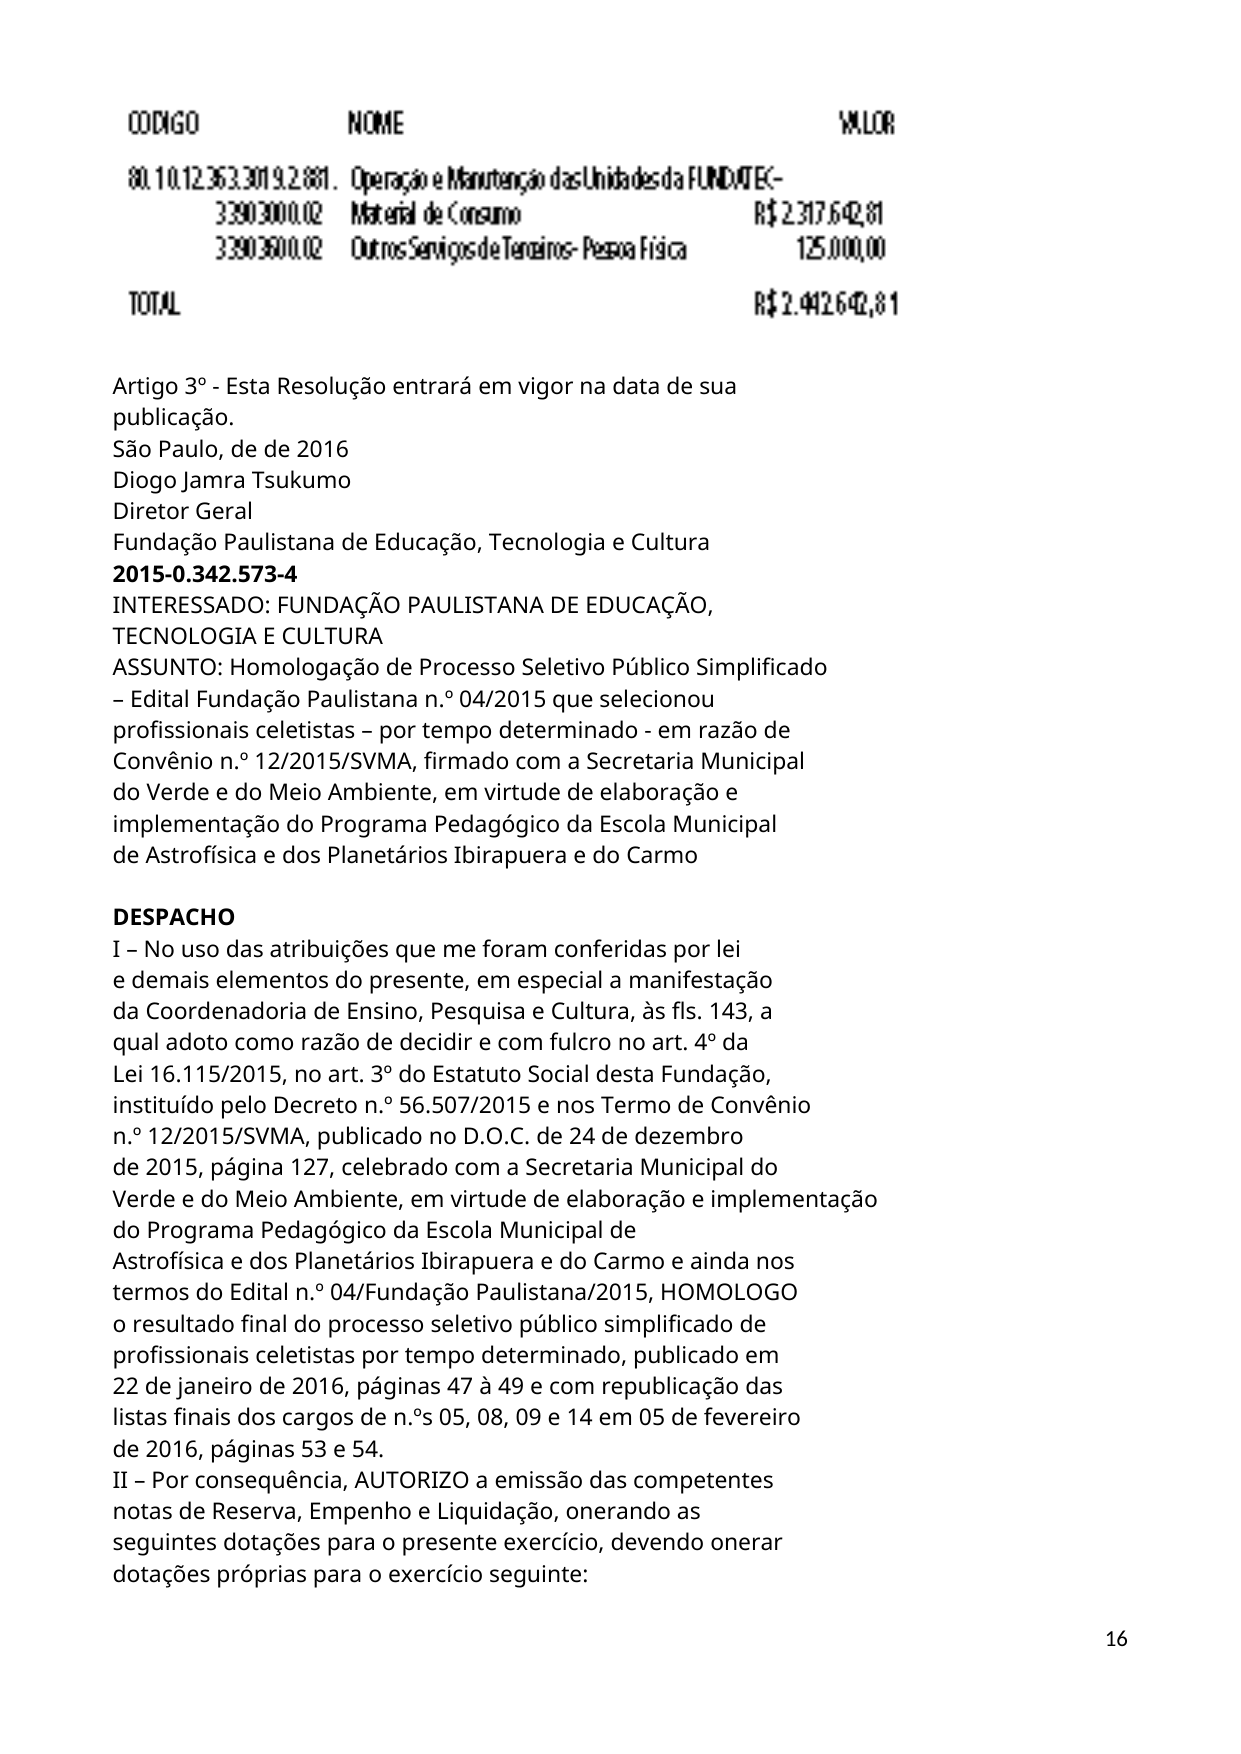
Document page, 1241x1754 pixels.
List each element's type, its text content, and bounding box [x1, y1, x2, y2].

text – Edital Fundação Paulistana n.º 04/2015 que selecionou [112, 683, 1128, 714]
text notas de Reserva, Empenho e Liquidação, onerando as [112, 1495, 1128, 1526]
text de 2016, páginas 53 e 54. [112, 1433, 1128, 1464]
text Diogo Jamra Tsukumo [112, 464, 1128, 495]
text Diretor Geral [112, 495, 1128, 526]
text Artigo 3º - Esta Resolução entrará em vigor na data de sua [112, 370, 1128, 401]
text Verde e do Meio Ambiente, em virtude de elaboração e implementação [112, 1183, 1128, 1214]
text e demais elementos do presente, em especial a manifestação [112, 964, 1128, 995]
text II – Por consequência, AUTORIZO a emissão das competentes [112, 1464, 1128, 1495]
text publicação. [112, 401, 1128, 433]
text implementação do Programa Pedagógico da Escola Municipal [112, 808, 1128, 839]
text profissionais celetistas – por tempo determinado - em razão de [112, 714, 1128, 745]
text profissionais celetistas por tempo determinado, publicado em [112, 1339, 1128, 1370]
text 2015-0.342.573-4 [112, 558, 1128, 589]
text São Paulo, de de 2016 [112, 433, 1128, 464]
text n.º 12/2015/SVMA, publicado no D.O.C. de 24 de dezembro [112, 1120, 1128, 1151]
text Lei 16.115/2015, no art. 3º do Estatuto Social desta Fundação, [112, 1058, 1128, 1089]
text Convênio n.º 12/2015/SVMA, firmado com a Secretaria Municipal [112, 745, 1128, 776]
text listas finais dos cargos de n.ºs 05, 08, 09 e 14 em 05 de fevereiro [112, 1401, 1128, 1433]
text INTERESSADO: FUNDAÇÃO PAULISTANA DE EDUCAÇÃO, [112, 589, 1128, 620]
text o resultado final do processo seletivo público simplificado de [112, 1308, 1128, 1339]
text DESPACHO [112, 901, 1128, 933]
text seguintes dotações para o presente exercício, devendo onerar [112, 1526, 1128, 1558]
text I – No uso das atribuições que me foram conferidas por lei [112, 933, 1128, 964]
text Astrofísica e dos Planetários Ibirapuera e do Carmo e ainda nos [112, 1245, 1128, 1276]
text de 2015, página 127, celebrado com a Secretaria Municipal do [112, 1151, 1128, 1183]
text TECNOLOGIA E CULTURA [112, 620, 1128, 651]
text qual adoto como razão de decidir e com fulcro no art. 4º da [112, 1026, 1128, 1058]
text termos do Edital n.º 04/Fundação Paulistana/2015, HOMOLOGO [112, 1276, 1128, 1308]
text de Astrofísica e dos Planetários Ibirapuera e do Carmo [112, 839, 1128, 870]
text 22 de janeiro de 2016, páginas 47 à 49 e com republicação das [112, 1370, 1128, 1401]
text da Coordenadoria de Ensino, Pesquisa e Cultura, às fls. 143, a [112, 995, 1128, 1026]
text ASSUNTO: Homologação de Processo Seletivo Público Simplificado [112, 651, 1128, 683]
text do Programa Pedagógico da Escola Municipal de [112, 1214, 1128, 1245]
text instituído pelo Decreto n.º 56.507/2015 e nos Termo de Convênio [112, 1089, 1128, 1120]
text do Verde e do Meio Ambiente, em virtude de elaboração e [112, 776, 1128, 808]
text dotações próprias para o exercício seguinte: [112, 1558, 1128, 1589]
text Fundação Paulistana de Educação, Tecnologia e Cultura [112, 526, 1128, 558]
